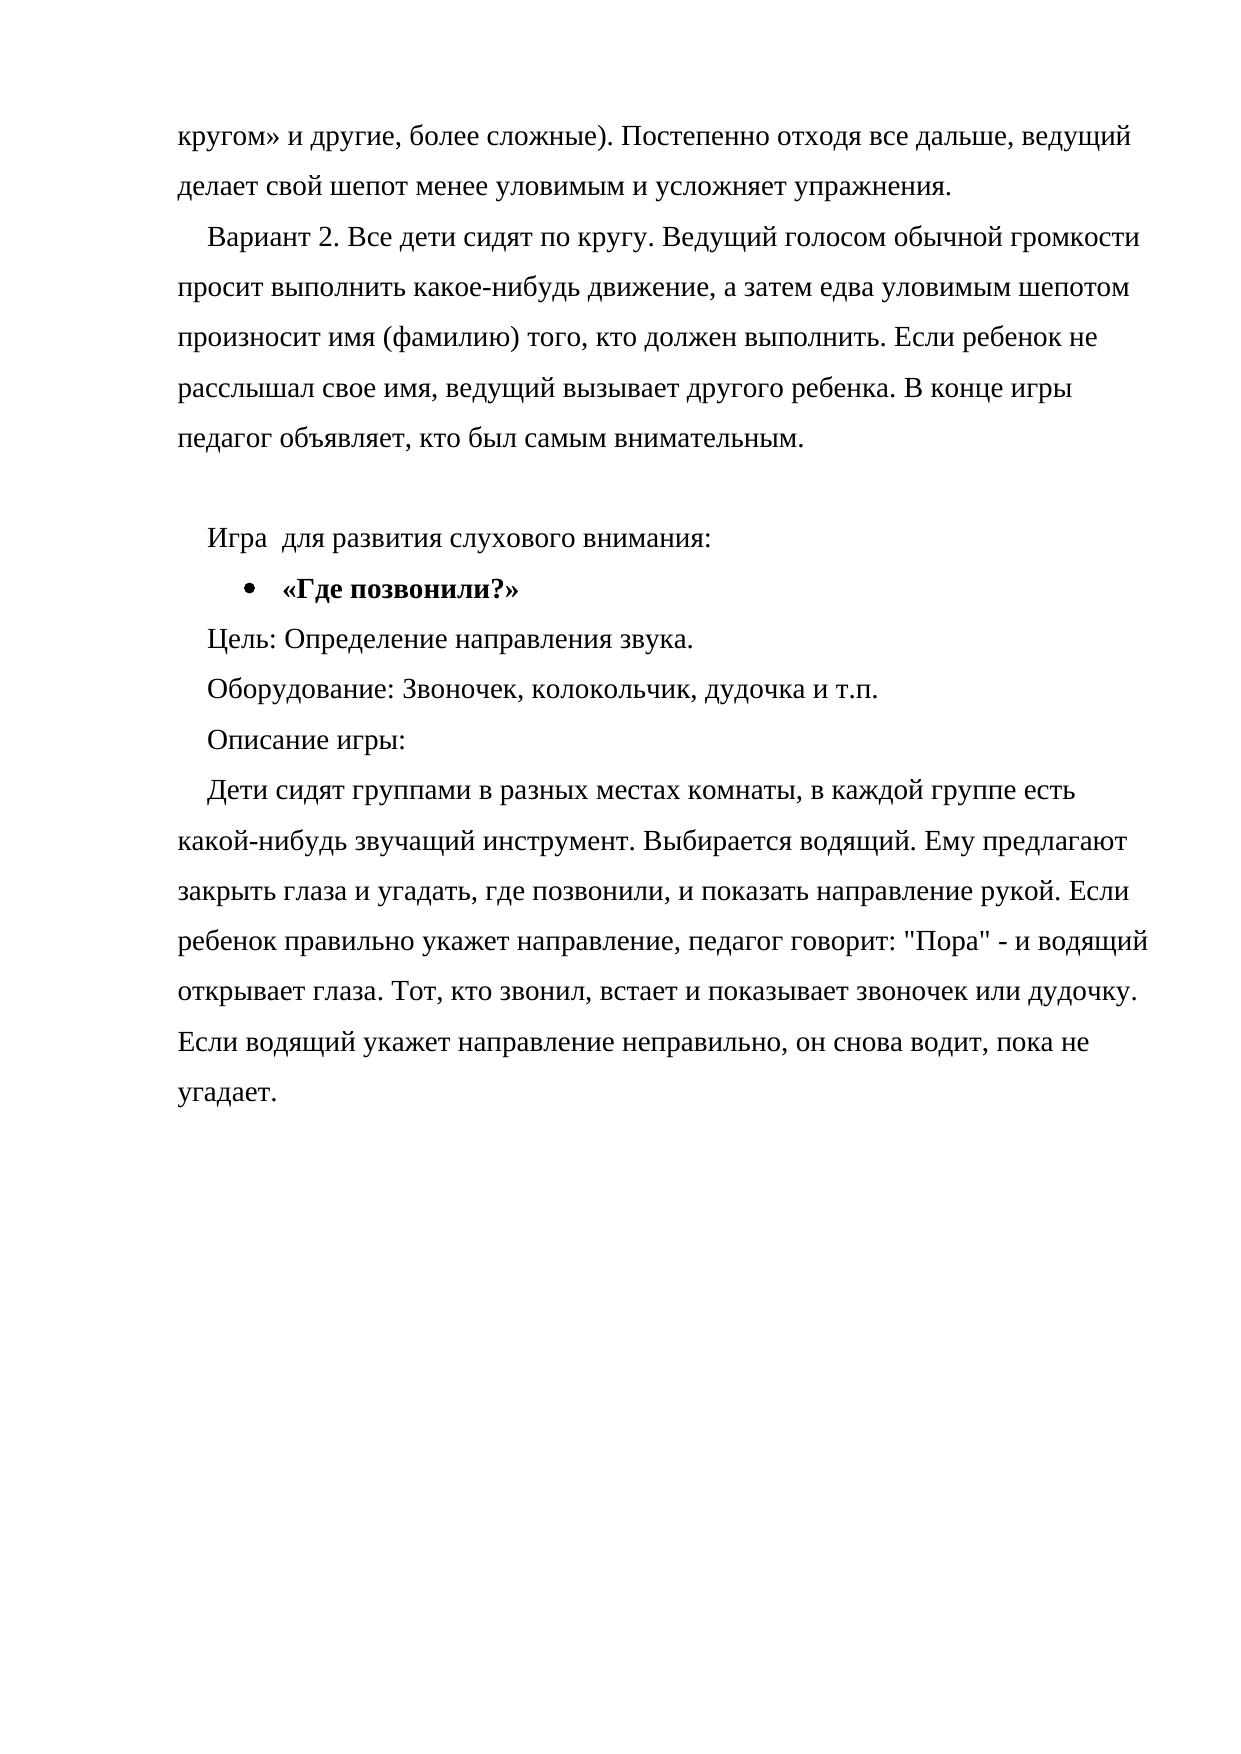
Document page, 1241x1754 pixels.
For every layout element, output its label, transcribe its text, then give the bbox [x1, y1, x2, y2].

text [177, 118, 1152, 202]
text Описание игры: [177, 722, 1152, 756]
text Игра для развития слухового внимания: [177, 521, 1152, 554]
text Оборудование: Звоночек, колокольчик, дудочка и т.п. [177, 672, 1152, 705]
list «Где позвонили?» [244, 571, 1152, 604]
text Дети сидят группами в разных местах комнаты, в каждой группе есть какой-нибудь звучащий инструмент. Выбирается водящий. Ему предлагают закрыть глаза и угадать, где позвонили, и показать направление рукой. Если ребенок правильно укажет направление, педагог говорит: "Пора" - и водящий открывает глаза. Тот, кто звонил, встает и показывает звоночек или дудочку. Если водящий укажет направление неправильно, он снова водит, пока не угадает. [177, 772, 1152, 1108]
text Вариант 2. Все дети сидят по кругу. Ведущий голосом обычной громкости просит выполнить какое-нибудь движение, а затем едва уловимым шепотом произносит имя (фамилию) того, кто должен выполнить. Если ребенок не расслышал свое имя, ведущий вызывает другого ребенка. В конце игры педагог объявляет, кто был самым внимательным. [177, 219, 1152, 453]
text Цель: Определение направления звука. [177, 621, 1152, 655]
